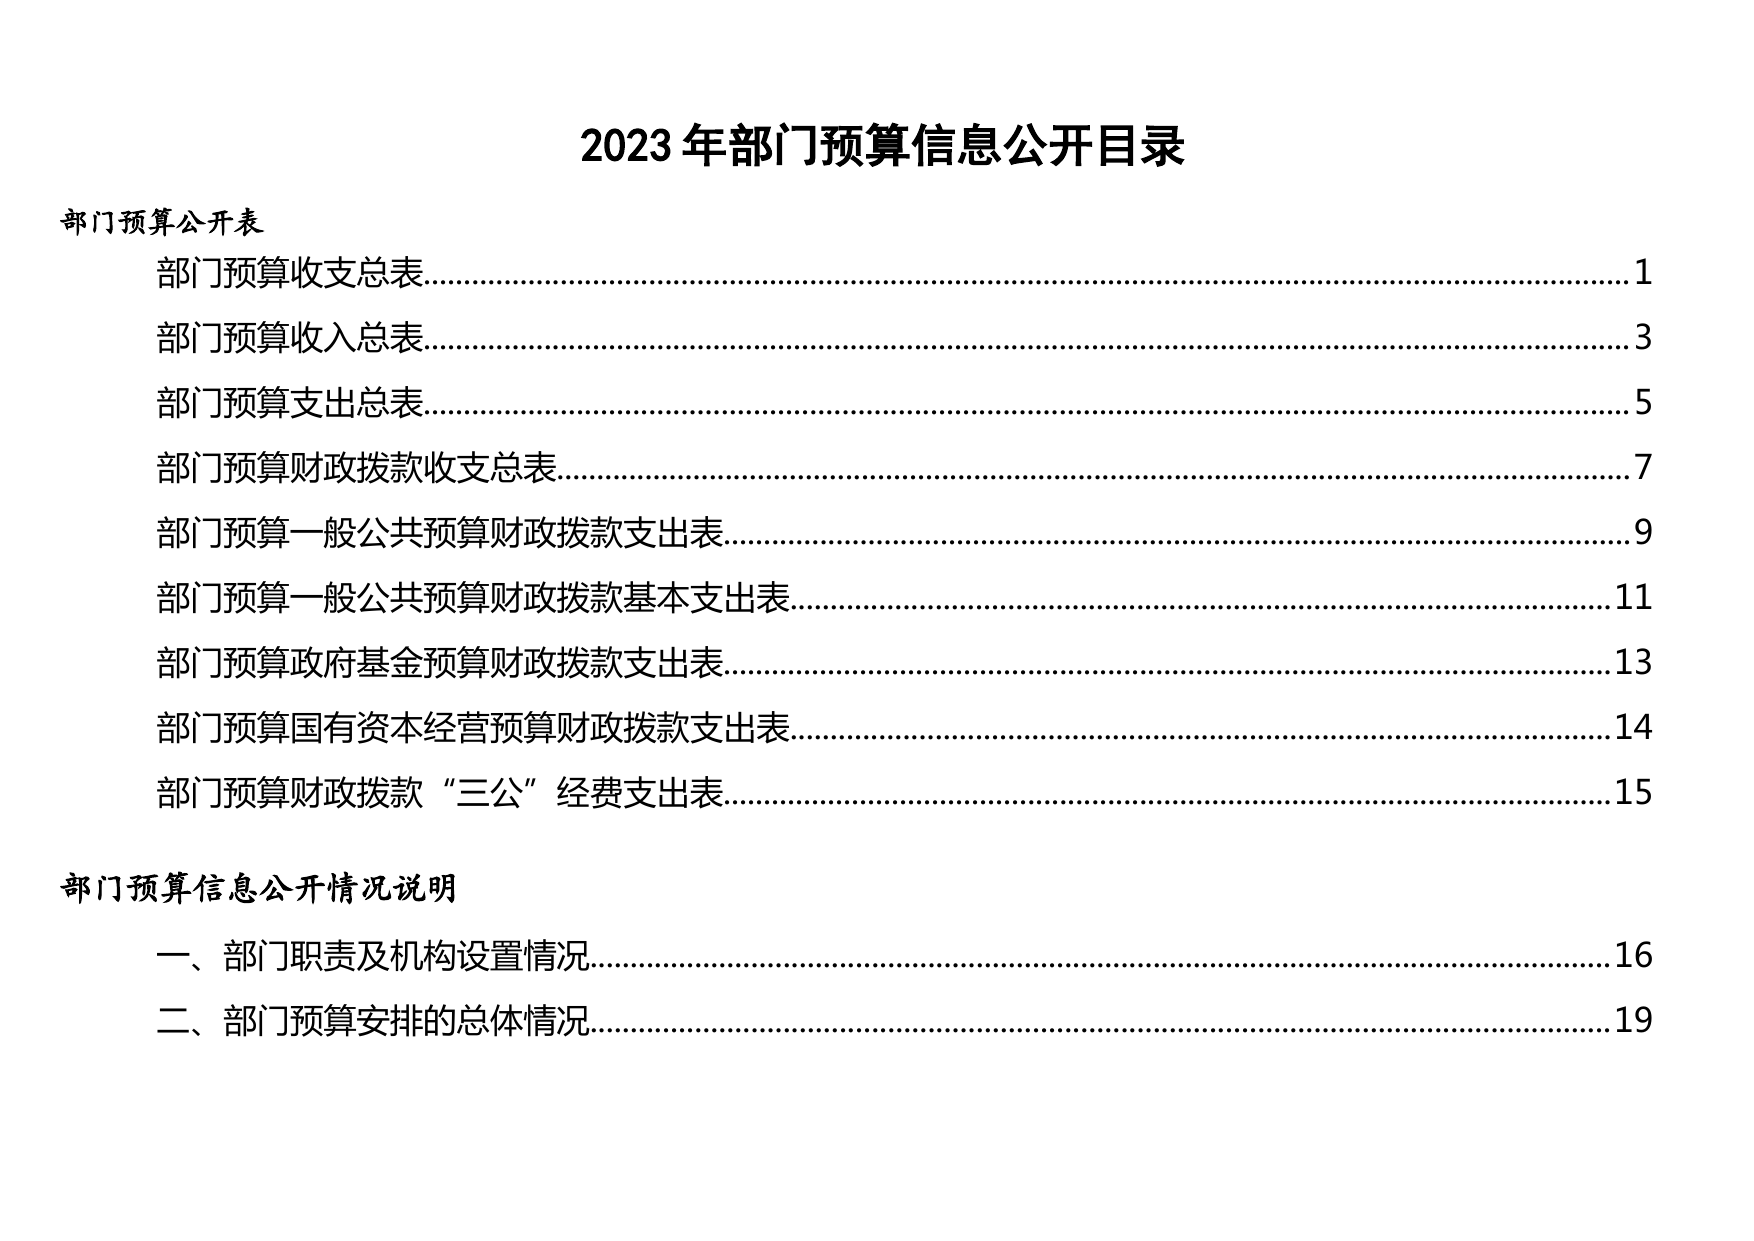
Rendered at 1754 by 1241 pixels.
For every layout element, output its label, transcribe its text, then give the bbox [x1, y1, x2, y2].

text 部门预算一般公共预算财政拨款支出表 9 [103, 499, 1707, 564]
text 部门预算收支总表 1 [103, 239, 1707, 304]
text 部门预算公开表 [59, 206, 1707, 239]
text 二、部门预算安排的总体情况 19 [103, 986, 1707, 1051]
text 一、部门职责及机构设置情况 16 [103, 921, 1707, 986]
text 部门预算国有资本经营预算财政拨款支出表 14 [103, 694, 1707, 759]
text 部门预算支出总表 5 [103, 369, 1707, 434]
text 2023年部门预算信息公开目录 [59, 109, 1707, 174]
text 部门预算财政拨款“三公”经费支出表 15 [103, 759, 1707, 824]
text 部门预算财政拨款收支总表 7 [103, 434, 1707, 499]
text 部门预算信息公开情况说明 [59, 856, 1707, 921]
text 部门预算政府基金预算财政拨款支出表 13 [103, 629, 1707, 694]
text 部门预算一般公共预算财政拨款基本支出表 11 [103, 564, 1707, 629]
text 部门预算收入总表 3 [103, 304, 1707, 369]
